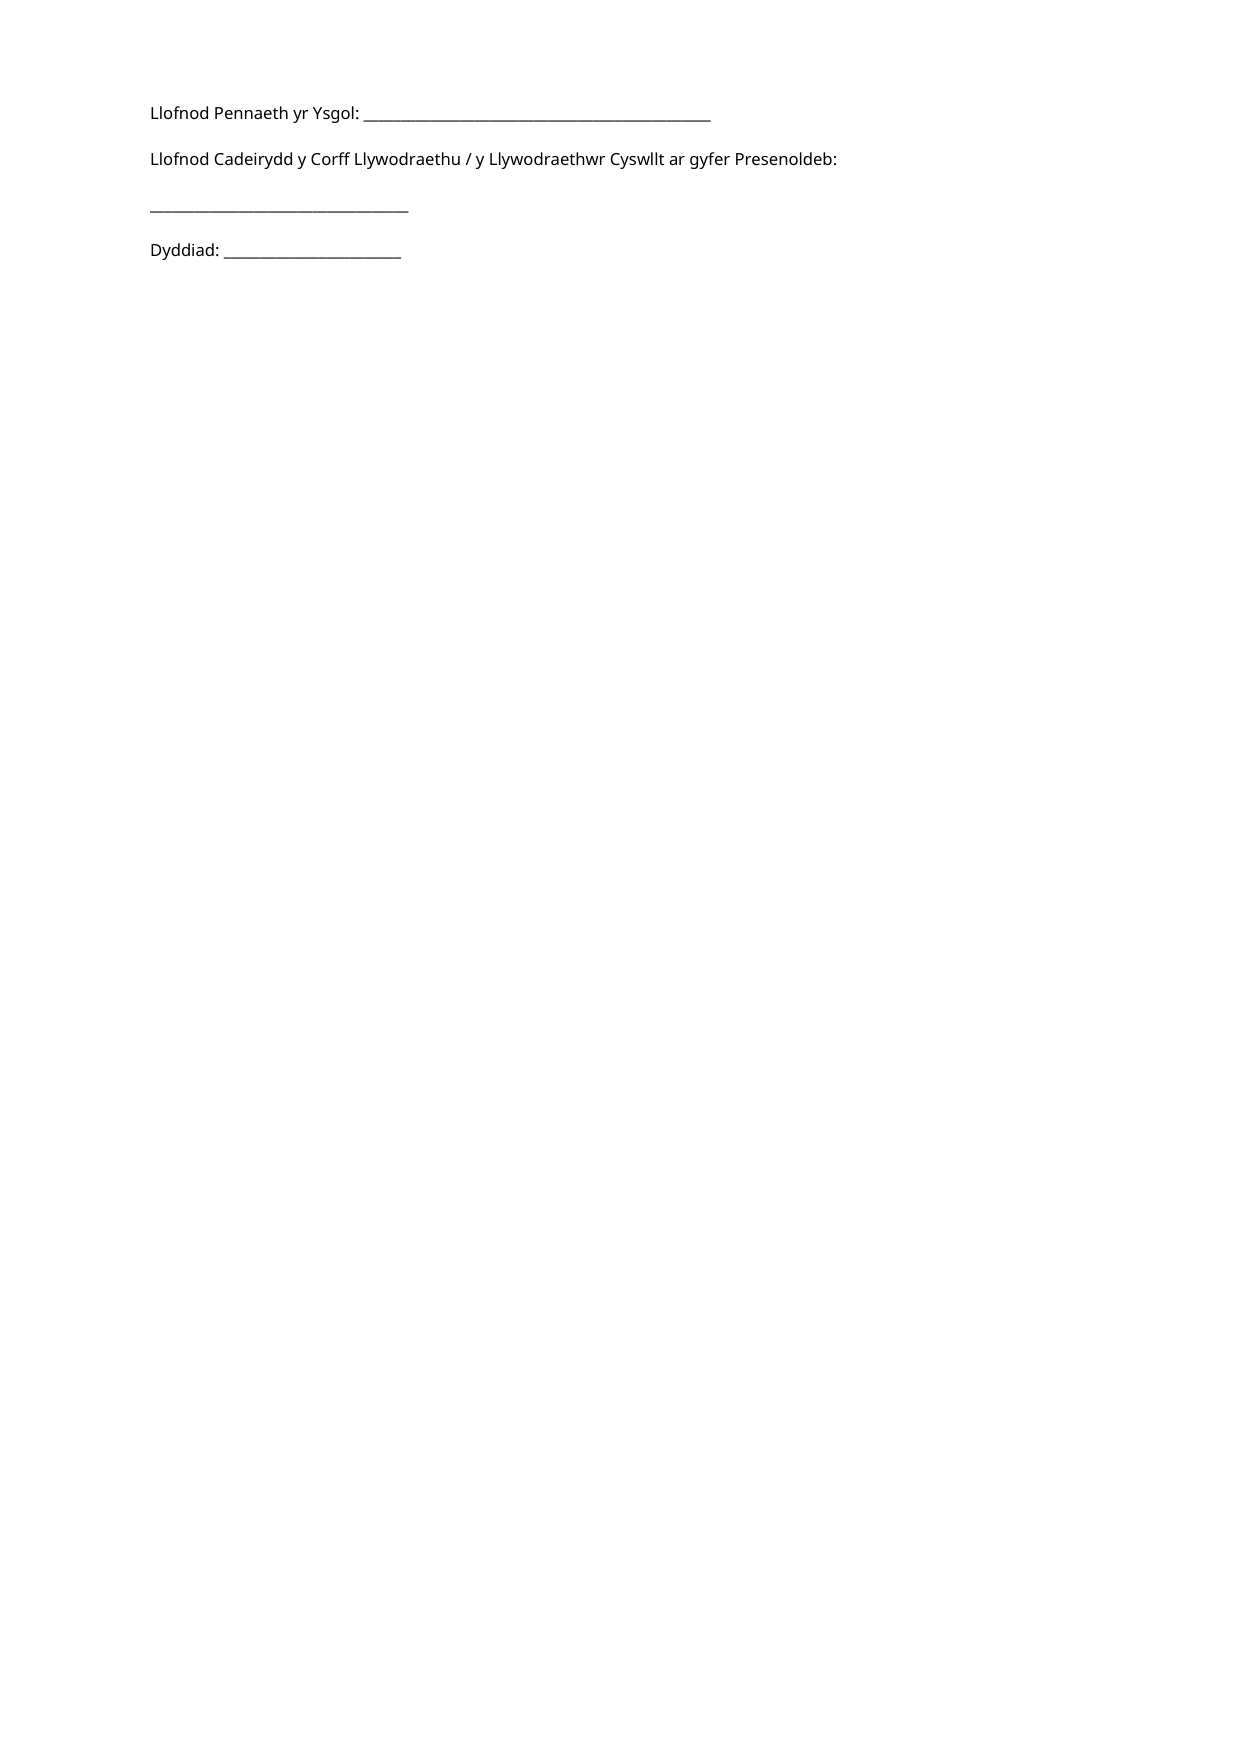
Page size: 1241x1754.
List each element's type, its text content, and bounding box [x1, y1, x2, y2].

text Dyddiad: ________________________ [150, 238, 1090, 261]
text Llofnod Cadeirydd y Corff Llywodraethu / y Llywodraethwr Cyswllt ar gyfer Presenoldeb: ___________________________________ [150, 147, 1090, 215]
text Llofnod Pennaeth yr Ysgol: _______________________________________________ [150, 102, 1090, 124]
